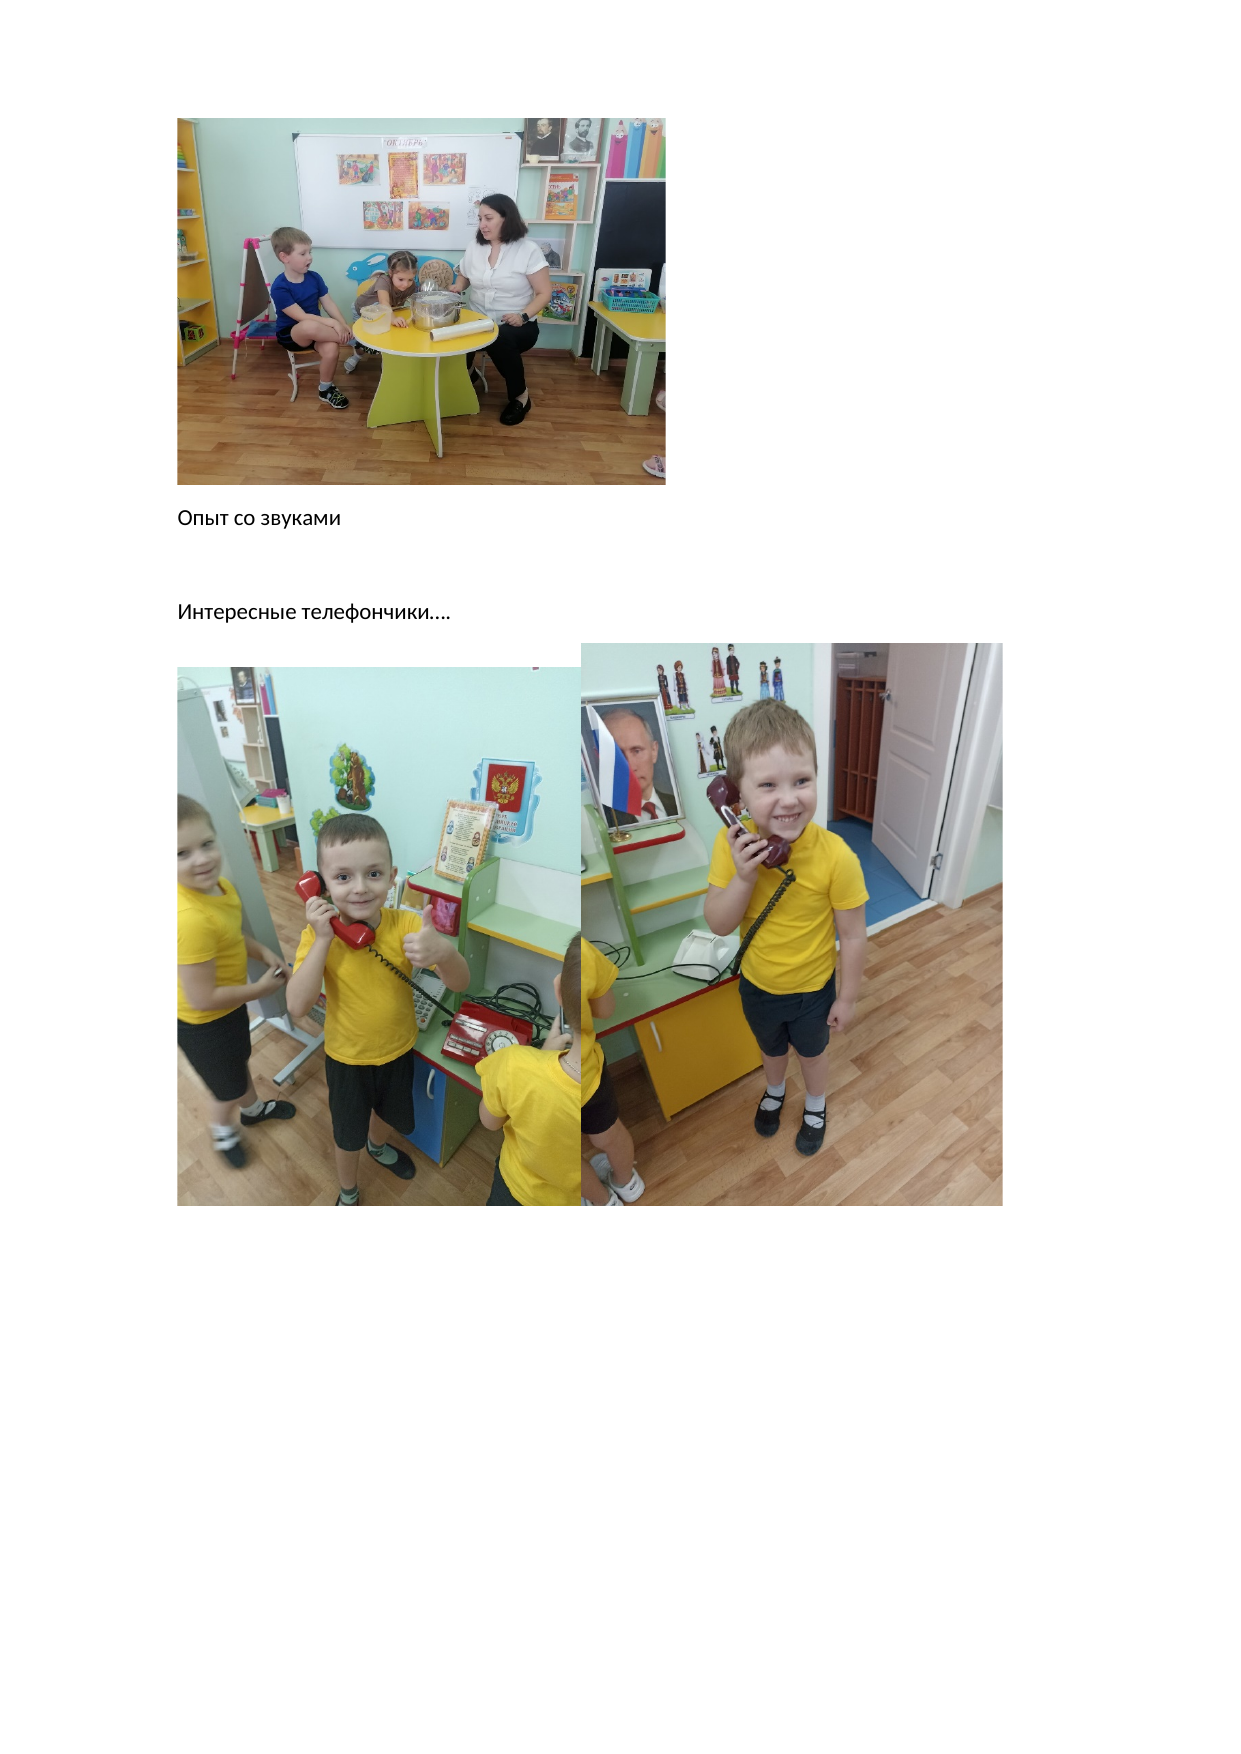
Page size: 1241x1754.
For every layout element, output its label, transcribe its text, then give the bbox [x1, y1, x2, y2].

text Интересные телефончики…. [177, 597, 1152, 625]
picture [177, 643, 1003, 1206]
picture [177, 118, 666, 485]
text Опыт со звуками [177, 503, 1152, 531]
